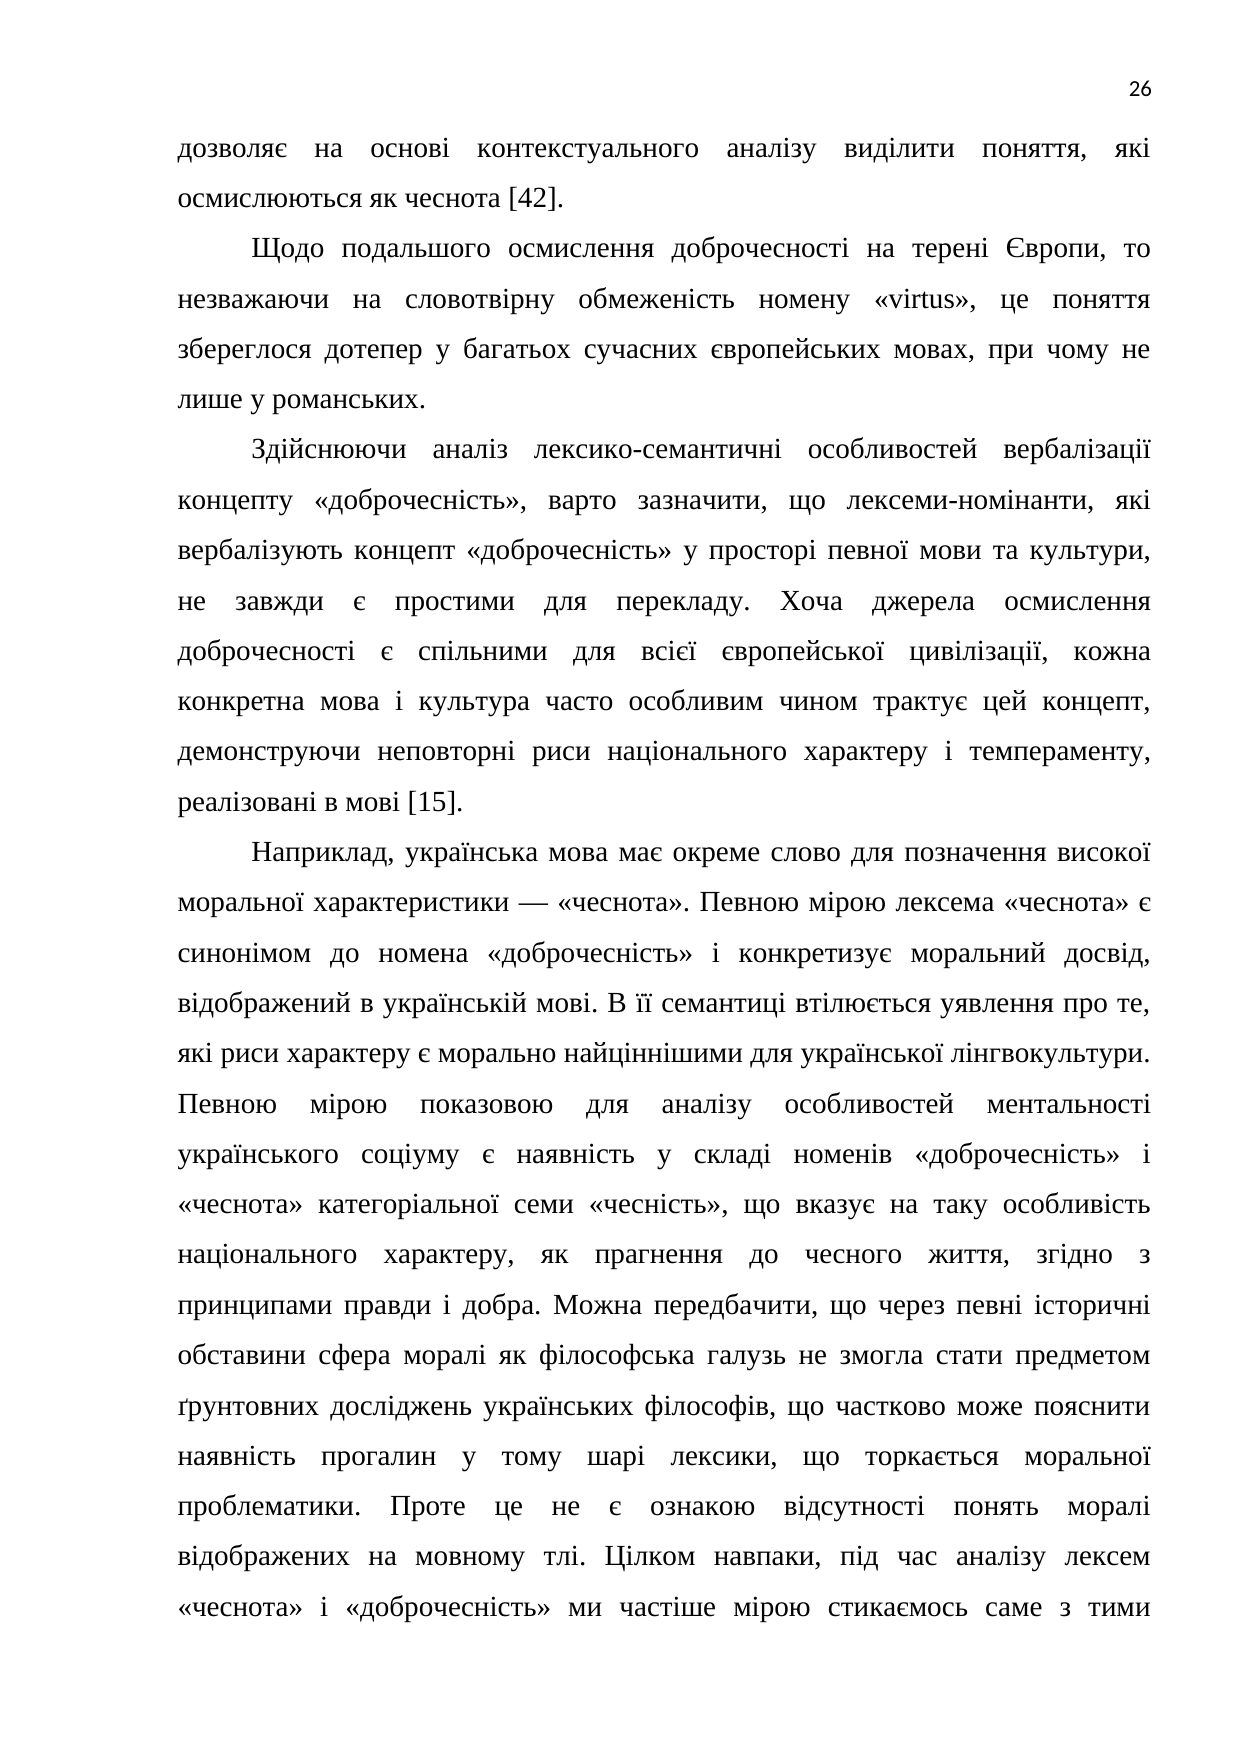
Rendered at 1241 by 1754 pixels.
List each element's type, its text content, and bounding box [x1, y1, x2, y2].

text Здійснюючи аналіз лексико-семантичні особливостей вербалізації концепту «доброчесність», варто зазначити, що лексеми-номінанти, які вербалізують концепт «доброчесність» у просторі певної мови та культури, не завжди є простими для перекладу. Хоча джерела осмислення доброчесності є спільними для всієї європейської цивілізації, кожна конкретна мова і культура часто особливим чином трактує цей концепт, демонструючи неповторні риси національного характеру і темпераменту, реалізовані в мові [15]. [177, 432, 1152, 817]
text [177, 130, 1152, 214]
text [177, 834, 1152, 1622]
text Щодо подальшого осмислення доброчесності на терені Європи, то незважаючи на словотвірну обмеженість номену «virtus», це поняття збереглося дотепер у багатьох сучасних європейських мовах, при чому не лише у романських. [177, 230, 1152, 415]
